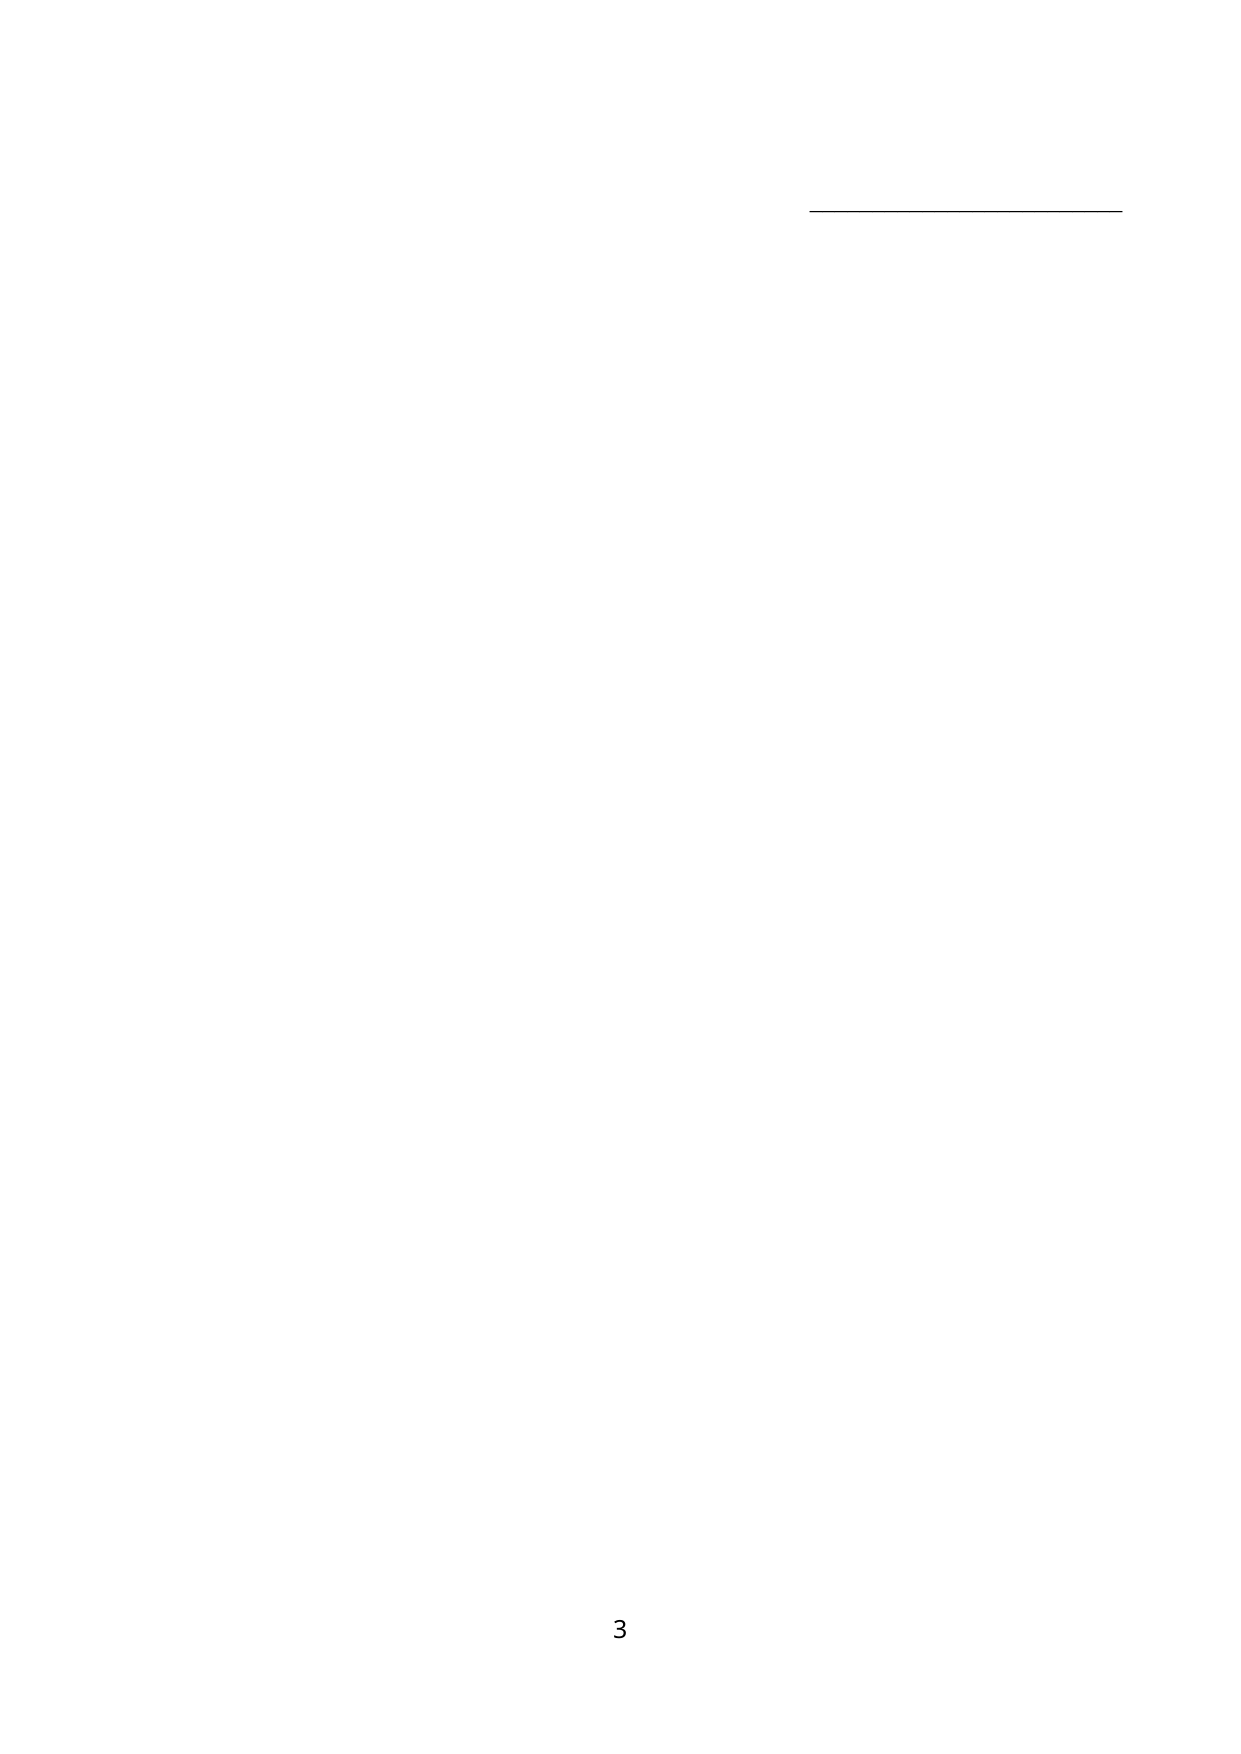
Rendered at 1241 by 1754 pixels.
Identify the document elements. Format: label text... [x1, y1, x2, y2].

text _________________________ [118, 186, 1122, 215]
